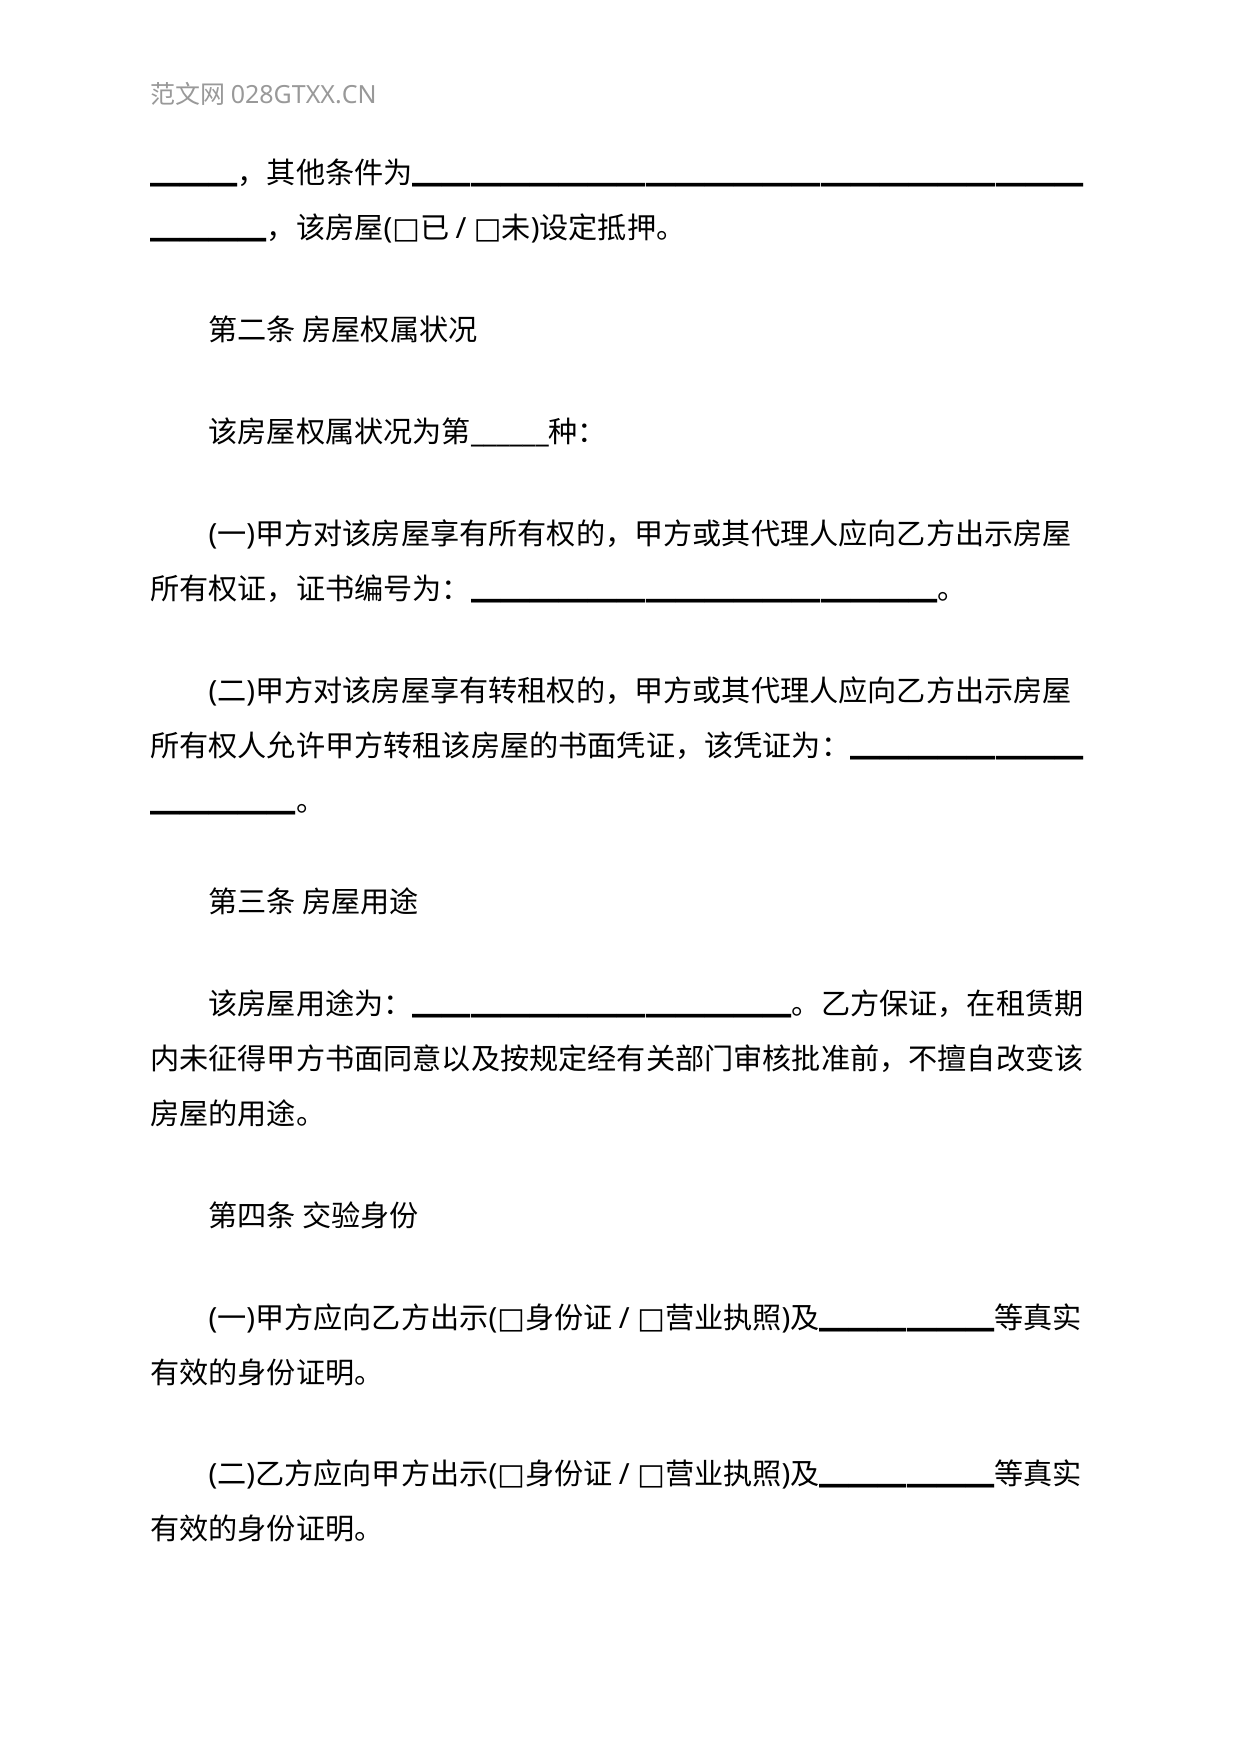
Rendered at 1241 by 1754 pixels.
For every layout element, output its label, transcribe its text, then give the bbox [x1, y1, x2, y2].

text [150, 150, 1090, 247]
text 第三条 房屋用途 [150, 879, 1090, 921]
text 第四条 交验身份 [150, 1192, 1090, 1235]
text (一)甲方应向乙方出示(□身份证 / □营业执照)及▁▁▁▁▁▁等真实有效的身份证明。 [150, 1294, 1090, 1391]
text 该房屋用途为：▁▁▁▁▁▁▁▁▁▁▁▁▁。乙方保证，在租赁期内未征得甲方书面同意以及按规定经有关部门审核批准前，不擅自改变该房屋的用途。 [150, 981, 1090, 1133]
text (二)乙方应向甲方出示(□身份证 / □营业执照)及▁▁▁▁▁▁等真实有效的身份证明。 [150, 1451, 1090, 1548]
text (一)甲方对该房屋享有所有权的，甲方或其代理人应向乙方出示房屋所有权证，证书编号为：▁▁▁▁▁▁▁▁▁▁▁▁▁▁▁▁。 [150, 511, 1090, 608]
text 该房屋权属状况为第______种： [150, 409, 1090, 451]
text (二)甲方对该房屋享有转租权的，甲方或其代理人应向乙方出示房屋所有权人允许甲方转租该房屋的书面凭证，该凭证为：▁▁▁▁▁▁▁▁▁▁▁▁▁。 [150, 667, 1090, 819]
text 第二条 房屋权属状况 [150, 307, 1090, 349]
